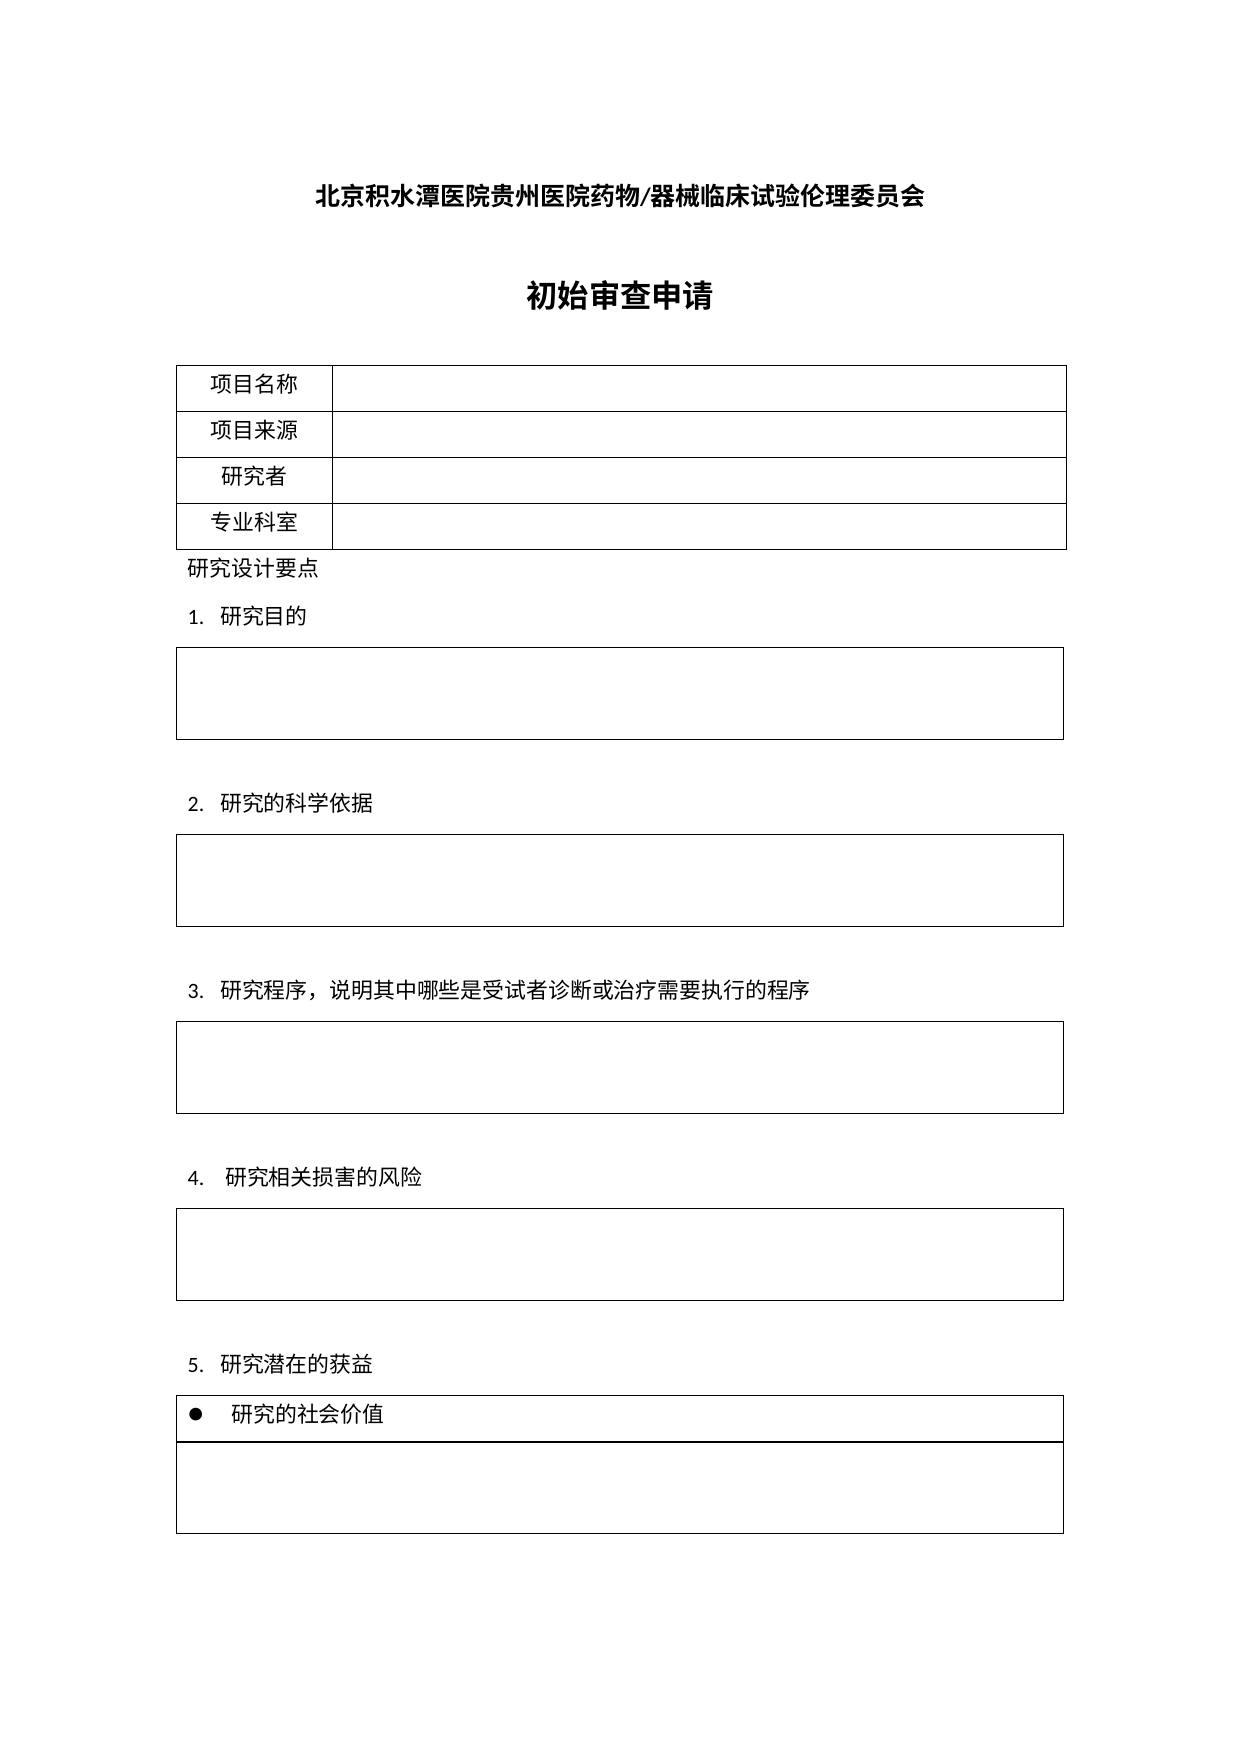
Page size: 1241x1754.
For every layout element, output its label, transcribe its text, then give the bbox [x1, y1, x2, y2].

subtitle 北京积水潭医院贵州医院药物/器械临床试验伦理委员会 [187, 162, 1053, 227]
table_cell [333, 504, 1066, 549]
list 研究相关损害的风险 [187, 1160, 1053, 1192]
list 研究潜在的获益 [187, 1347, 1053, 1379]
table_cell 专业科室 [177, 504, 332, 549]
text 研究设计要点 [187, 550, 1053, 583]
table_header 研究的社会价值 [177, 1396, 1063, 1441]
table_header [177, 648, 1063, 739]
text 初始审查申请 [187, 261, 1053, 326]
table_cell [177, 1443, 1063, 1533]
table_header [333, 366, 1066, 411]
table_cell [333, 412, 1066, 457]
list 研究程序，说明其中哪些是受试者诊断或治疗需要执行的程序 [187, 973, 1053, 1005]
table_cell [333, 458, 1066, 503]
table_cell 研究者 [177, 458, 332, 503]
list 研究的科学依据 [187, 786, 1053, 818]
table_cell 项目来源 [177, 412, 332, 457]
list 研究目的 [187, 599, 1053, 631]
table_header [177, 835, 1063, 926]
table_header [177, 1209, 1063, 1300]
table_header [177, 1022, 1063, 1113]
table_header 项目名称 [177, 366, 332, 411]
